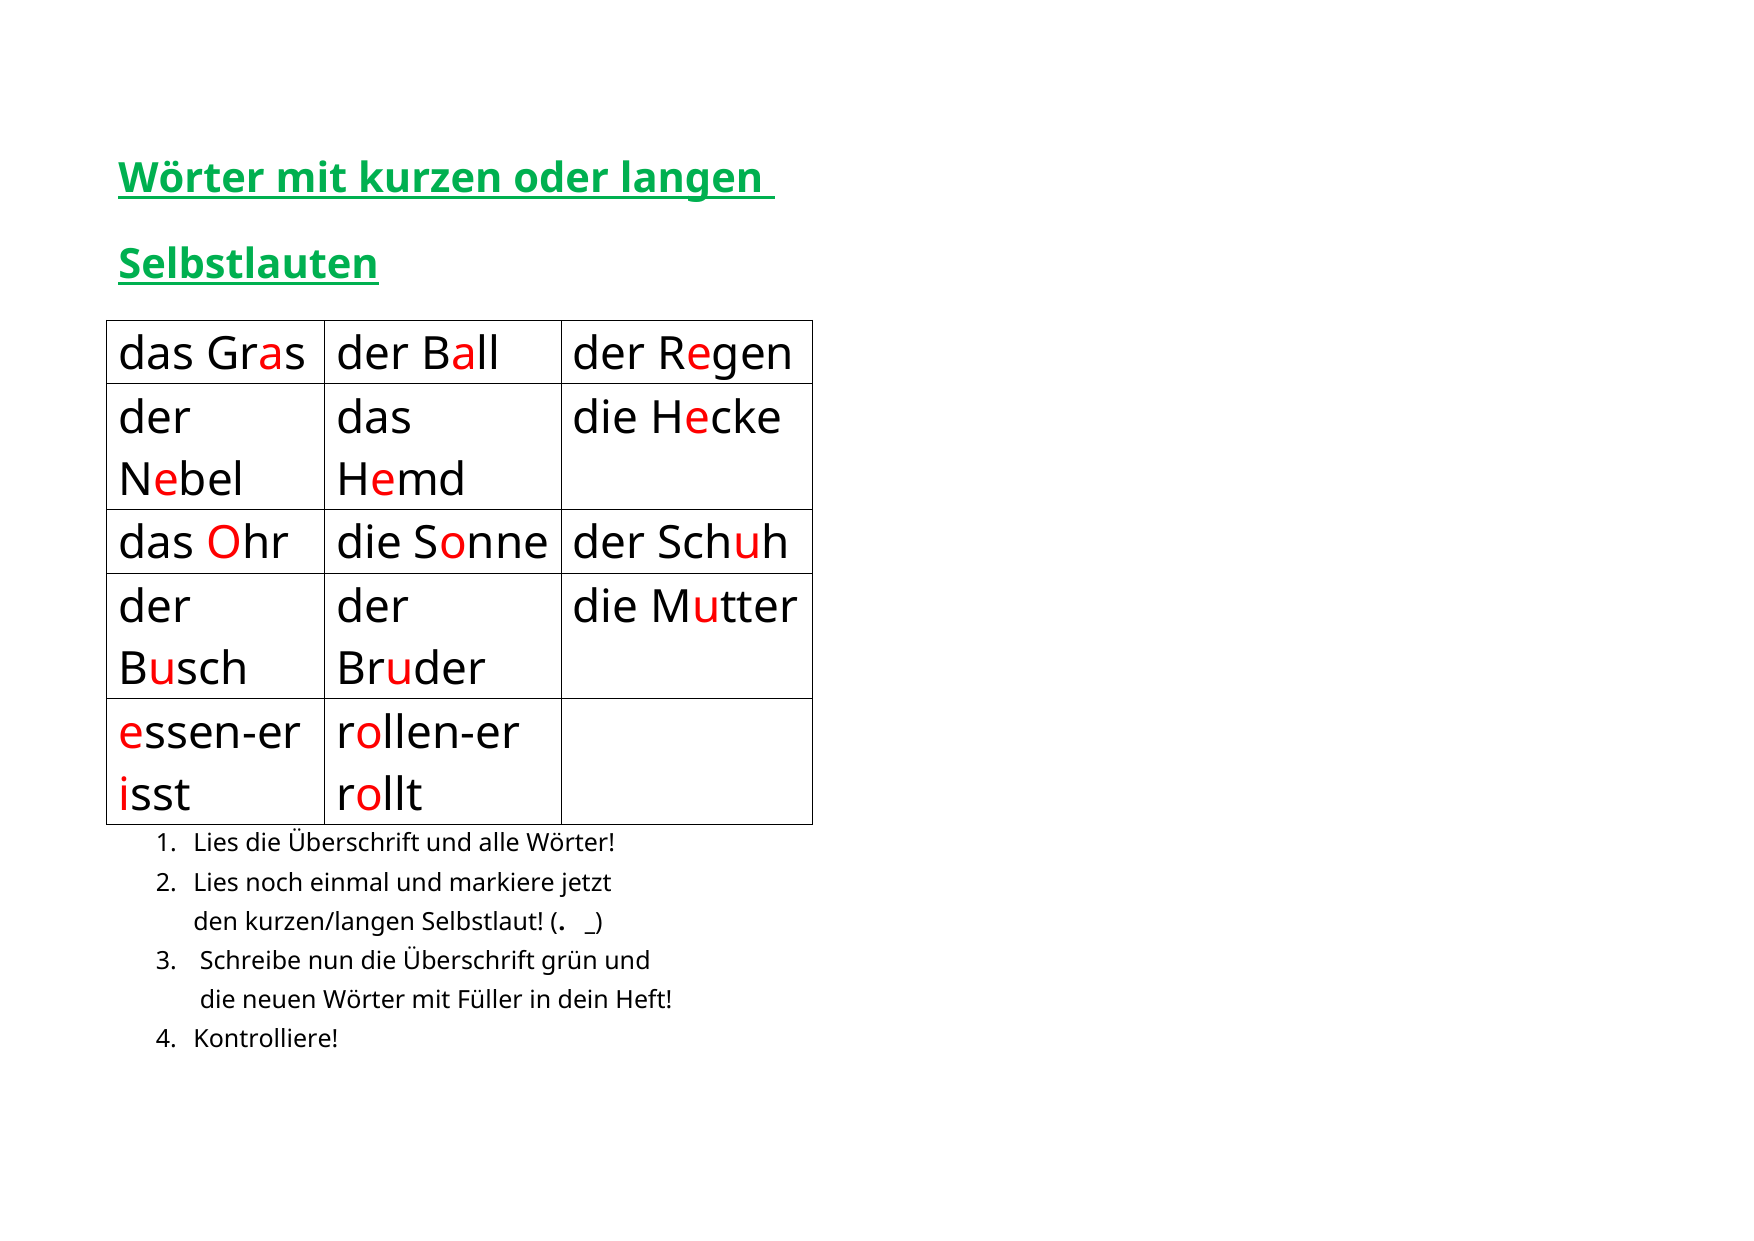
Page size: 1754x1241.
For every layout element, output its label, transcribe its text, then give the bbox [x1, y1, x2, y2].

table_cell die Mutter [562, 574, 812, 698]
table_cell rollen-er rollt [325, 699, 561, 824]
table_cell essen-er isst [107, 699, 324, 824]
list Schreibe nun die Überschrift grün und [156, 943, 1606, 977]
table_cell der Bruder [325, 574, 561, 698]
table_header der Regen [562, 321, 812, 383]
list Kontrolliere! [156, 1021, 1606, 1055]
list Lies noch einmal und markiere jetzt [156, 864, 1606, 898]
table_cell die Sonne [325, 510, 561, 572]
table_cell [562, 699, 812, 824]
table_cell der Nebel [107, 384, 324, 509]
table_header das Gras [107, 321, 324, 383]
table_cell das Ohr [107, 510, 324, 572]
text Wörter mit kurzen oder langen [118, 148, 1606, 204]
text Selbstlauten [118, 234, 1606, 290]
list die neuen Wörter mit Füller in dein Heft! [193, 982, 1606, 1016]
table_cell der Schuh [562, 510, 812, 572]
list Lies die Überschrift und alle Wörter! [156, 825, 1606, 859]
table_header der Ball [325, 321, 561, 383]
list den kurzen/langen Selbstlaut! (. _) [193, 903, 1606, 937]
table_cell die Hecke [562, 384, 812, 509]
table_cell das Hemd [325, 384, 561, 509]
table_cell der Busch [107, 574, 324, 698]
